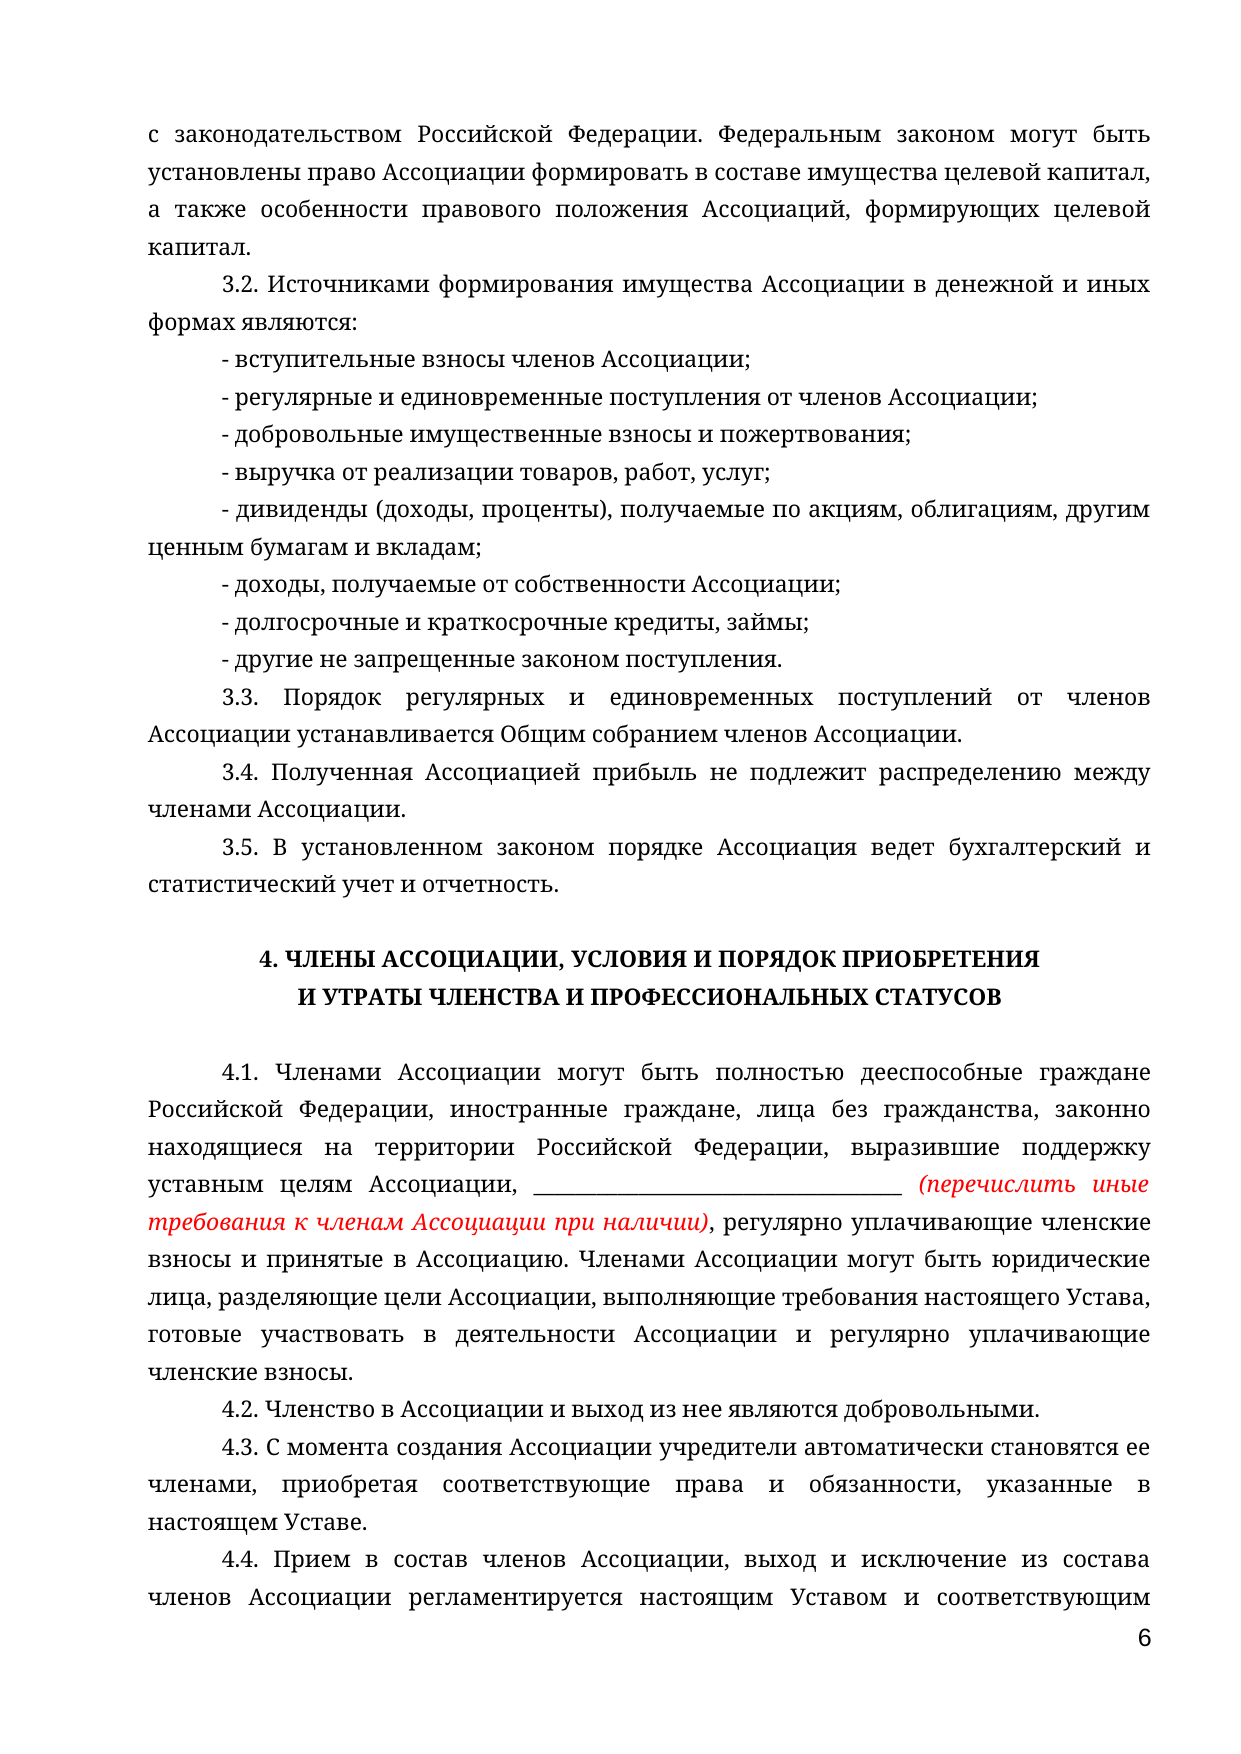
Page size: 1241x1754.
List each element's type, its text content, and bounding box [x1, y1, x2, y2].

text - дивиденды (доходы, проценты), получаемые по акциям, облигациям, другим ценным бумагам и вкладам; [148, 493, 1152, 562]
text - другие не запрещенные законом поступления. [148, 643, 1152, 674]
text 4.3. С момента создания Ассоциации учредители автоматически становятся ее членами, приобретая соответствующие права и обязанности, указанные в настоящем Уставе. [148, 1431, 1152, 1537]
text 4.2. Членство в Ассоциации и выход из нее являются добровольными. [148, 1393, 1152, 1424]
text - вступительные взносы членов Ассоциации; [148, 343, 1152, 374]
text 4. ЧЛЕНЫ АССОЦИАЦИИ, УСЛОВИЯ И ПОРЯДОК ПРИОБРЕТЕНИЯ [148, 943, 1152, 974]
text - доходы, получаемые от собственности Ассоциации; [148, 568, 1152, 599]
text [148, 1543, 1152, 1612]
text - долгосрочные и краткосрочные кредиты, займы; [148, 606, 1152, 637]
text - добровольные имущественные взносы и пожертвования; [148, 418, 1152, 449]
text И УТРАТЫ ЧЛЕНСТВА И ПРОФЕССИОНАЛЬНЫХ СТАТУСОВ [148, 981, 1152, 1012]
text 4.1. Членами Ассоциации могут быть полностью дееспособные граждане Российской Федерации, иностранные граждане, лица без гражданства, законно находящиеся на территории Российской Федерации, выразившие поддержку уставным целям Ассоциации, ___________________________________ (перечислить иные требования к членам Ассоциации при наличии), регулярно уплачивающие членские взносы и принятые в Ассоциацию. Членами Ассоциации могут быть юридические лица, разделяющие цели Ассоциации, выполняющие требования настоящего Устава, готовые участвовать в деятельности Ассоциации и регулярно уплачивающие членские взносы. [148, 1056, 1152, 1387]
text 3.2. Источниками формирования имущества Ассоциации в денежной и иных формах являются: [148, 268, 1152, 337]
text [148, 118, 1152, 262]
text 3.4. Полученная Ассоциацией прибыль не подлежит распределению между членами Ассоциации. [148, 756, 1152, 824]
text 3.5. В установленном законом порядке Ассоциация ведет бухгалтерский и статистический учет и отчетность. [148, 831, 1152, 899]
text - регулярные и единовременные поступления от членов Ассоциации; [148, 381, 1152, 412]
text - выручка от реализации товаров, работ, услуг; [148, 456, 1152, 487]
text 3.3. Порядок регулярных и единовременных поступлений от членов Ассоциации устанавливается Общим собранием членов Ассоциации. [148, 681, 1152, 749]
